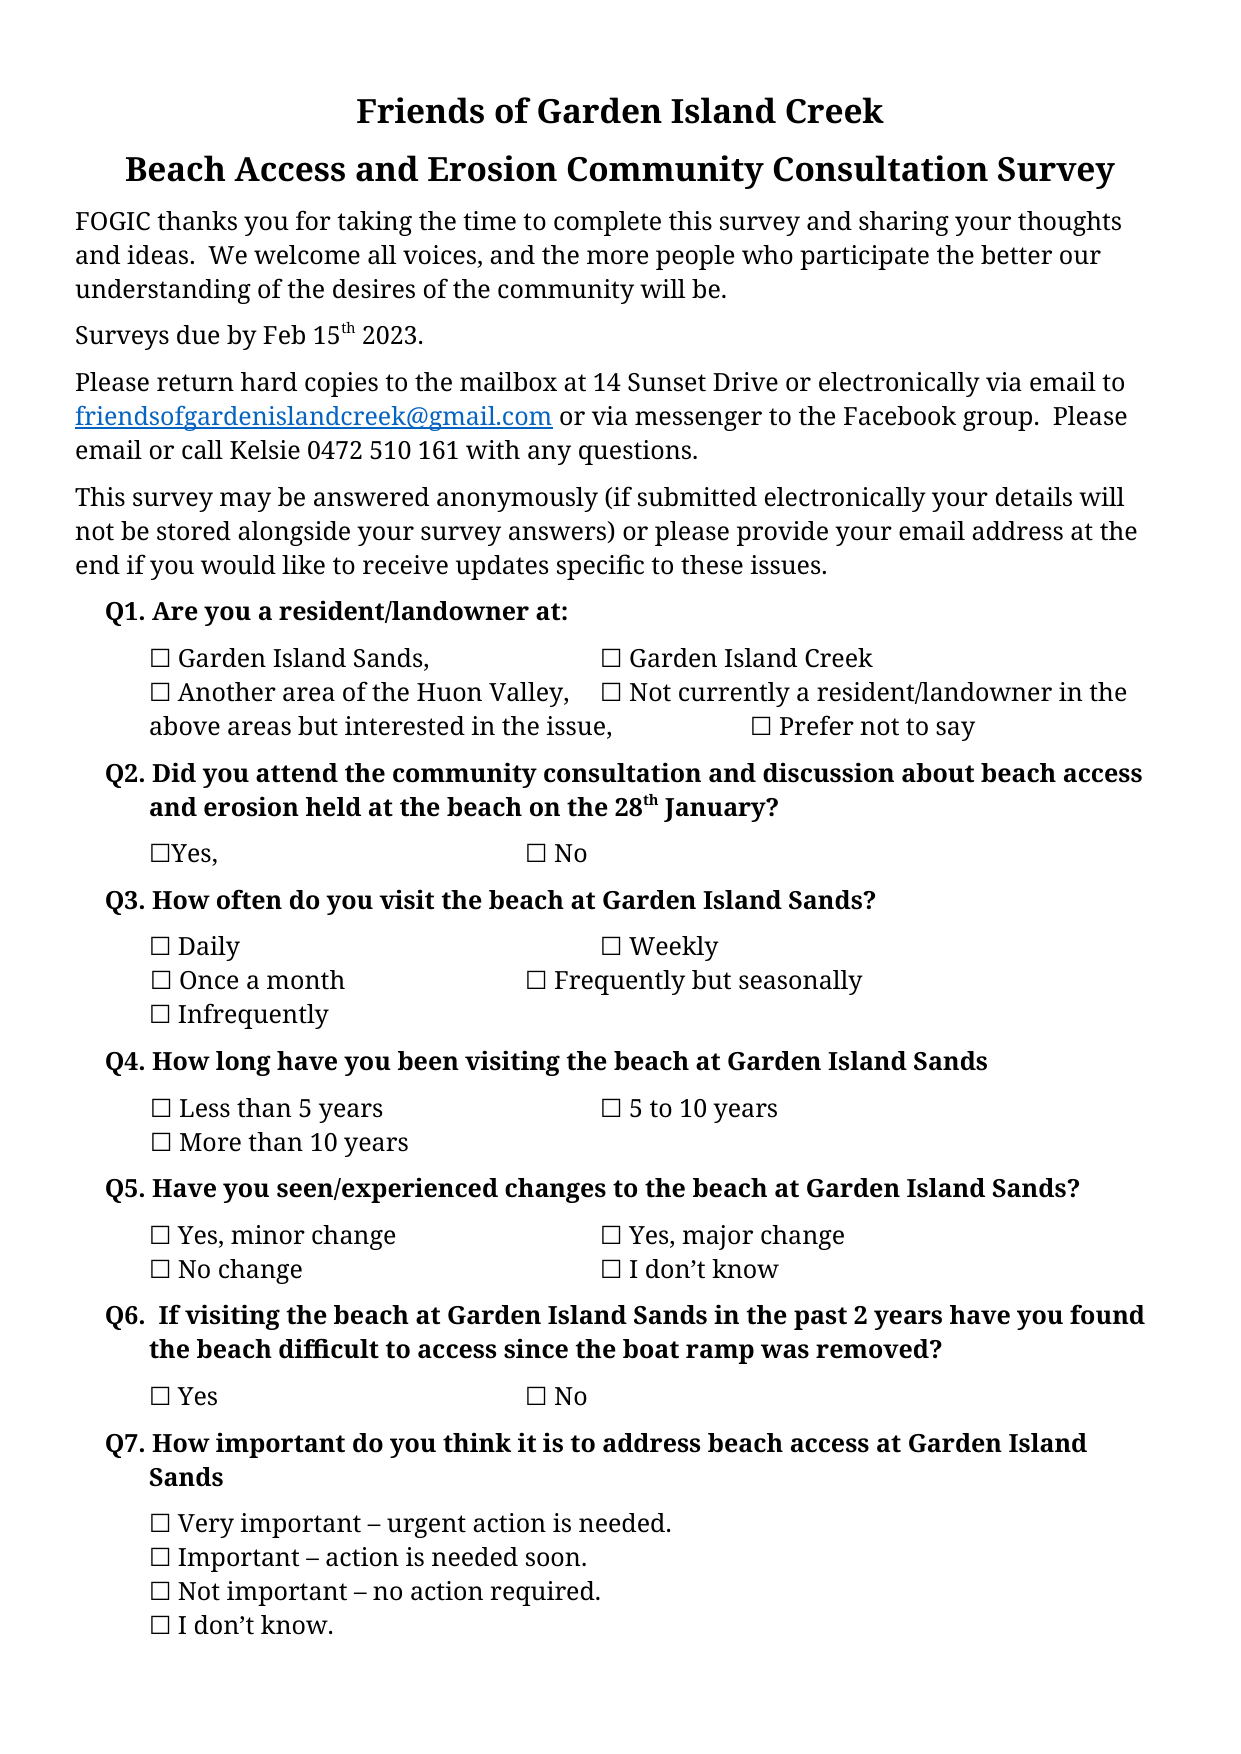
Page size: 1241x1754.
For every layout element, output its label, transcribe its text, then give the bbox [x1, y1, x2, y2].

text Q2. Did you attend the community consultation and discussion about beach access and erosion held at the beach on the 28th January? [104, 755, 1165, 823]
list Important – action is needed soon. [149, 1540, 1165, 1574]
text FOGIC thanks you for taking the time to complete this survey and sharing your thoughts and ideas. We welcome all voices, and the more people who participate the better our understanding of the desires of the community will be. [75, 203, 1165, 306]
text Q7. How important do you think it is to address beach access at Garden Island Sands [104, 1425, 1165, 1493]
list Less than 5 years 5 to 10 years [150, 1090, 1165, 1124]
list Daily Weekly [149, 929, 1165, 963]
text Q6. If visiting the beach at Garden Island Sands in the past 2 years have you found the beach difficult to access since the boat ramp was removed? [104, 1298, 1165, 1366]
text This survey may be answered anonymously (if submitted electronically your details will not be stored alongside your survey answers) or please provide your email address at the end if you would like to receive updates specific to these issues. [75, 479, 1165, 581]
list Another area of the Huon Valley, Not currently a resident/landowner in the above areas but interested in the issue, Prefer not to say [149, 674, 1165, 743]
list I don’t know. [149, 1608, 1165, 1642]
list Yes, No [149, 836, 1165, 870]
list No change I don’t know [149, 1251, 1165, 1286]
list Yes No [149, 1379, 1165, 1413]
text Q3. How often do you visit the beach at Garden Island Sands? [104, 882, 1165, 916]
text Beach Access and Erosion Community Consultation Survey [75, 145, 1165, 191]
list Garden Island Sands, Garden Island Creek [149, 641, 1165, 674]
text Q5. Have you seen/experienced changes to the beach at Garden Island Sands? [104, 1171, 1165, 1205]
text Q4. How long have you been visiting the beach at Garden Island Sands [104, 1044, 1165, 1078]
list Not important – no action required. [149, 1574, 1165, 1608]
text Please return hard copies to the mailbox at 14 Sunset Drive or electronically via email to friendsofgardenislandcreek@gmail.com or via messenger to the Facebook group. Please email or call Kelsie 0472 510 161 with any questions. [75, 364, 1165, 467]
text Friends of Garden Island Creek [75, 87, 1165, 133]
list Infrequently [149, 997, 1165, 1031]
text Surveys due by Feb 15th 2023. [75, 318, 1165, 352]
list Yes, minor change Yes, major change [149, 1217, 1165, 1251]
list More than 10 years [150, 1124, 1165, 1158]
list Once a month Frequently but seasonally [150, 963, 1165, 997]
list Very important – urgent action is needed. [149, 1506, 1165, 1540]
text Q1. Are you a resident/landowner at: [104, 594, 1165, 628]
